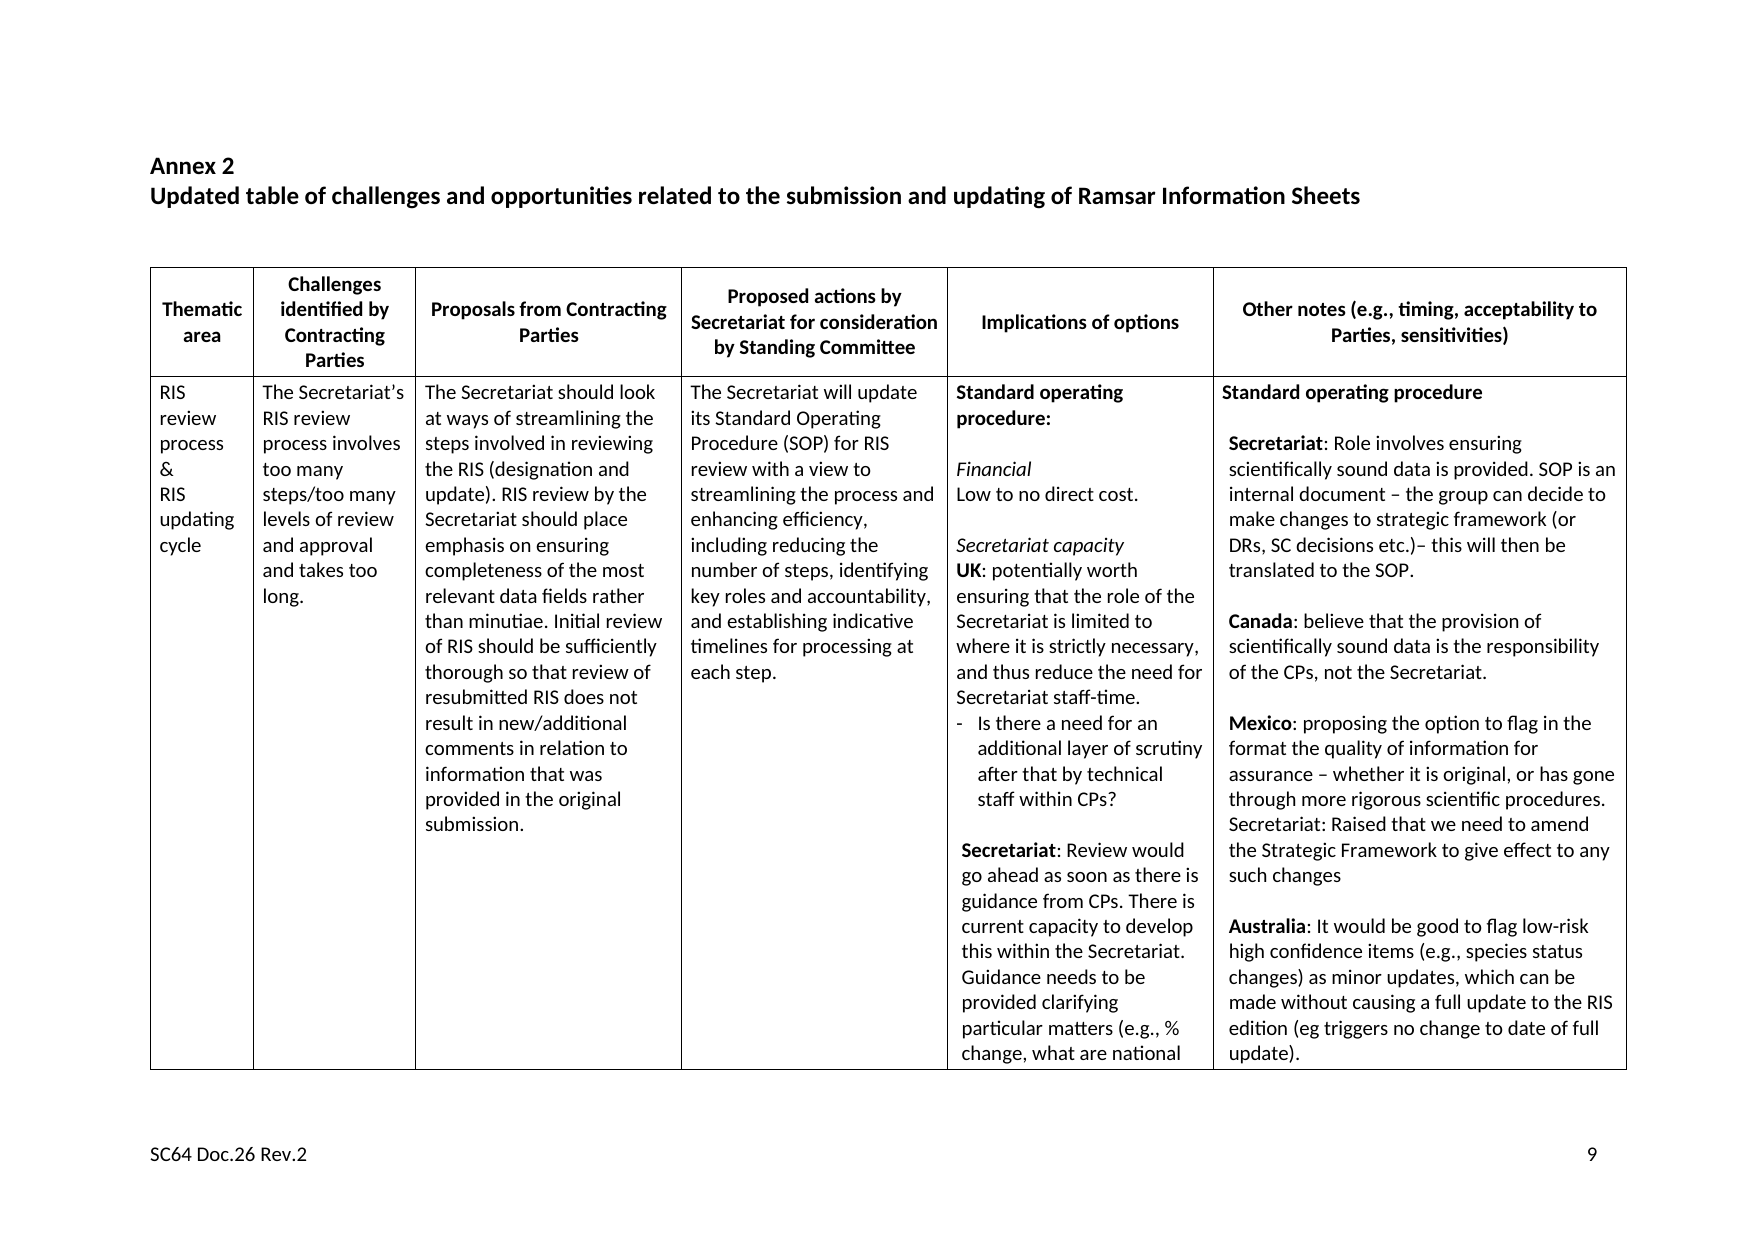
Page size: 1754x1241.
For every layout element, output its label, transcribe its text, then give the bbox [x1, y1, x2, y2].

table_cell RIS review process & RIS updating cycle [151, 377, 253, 1069]
table_header Other notes (e.g., timing, acceptability to Parties, sensitivities) [1214, 268, 1626, 376]
table_cell The Secretariat’s RIS review process involves too many steps/too many levels of review and approval and takes too long. [254, 377, 415, 1069]
table_header Challenges identified by Contracting Parties [254, 268, 415, 376]
table_header Thematic area [151, 268, 253, 376]
table_header Proposals from Contracting Parties [416, 268, 681, 376]
text Annex 2 [150, 150, 1604, 181]
text Updated table of challenges and opportunities related to the submission and updating of Ramsar Information Sheets [150, 181, 1604, 211]
table_header Implications of options [948, 268, 1213, 376]
table_header Proposed actions by Secretariat for consideration by Standing Committee [682, 268, 947, 376]
